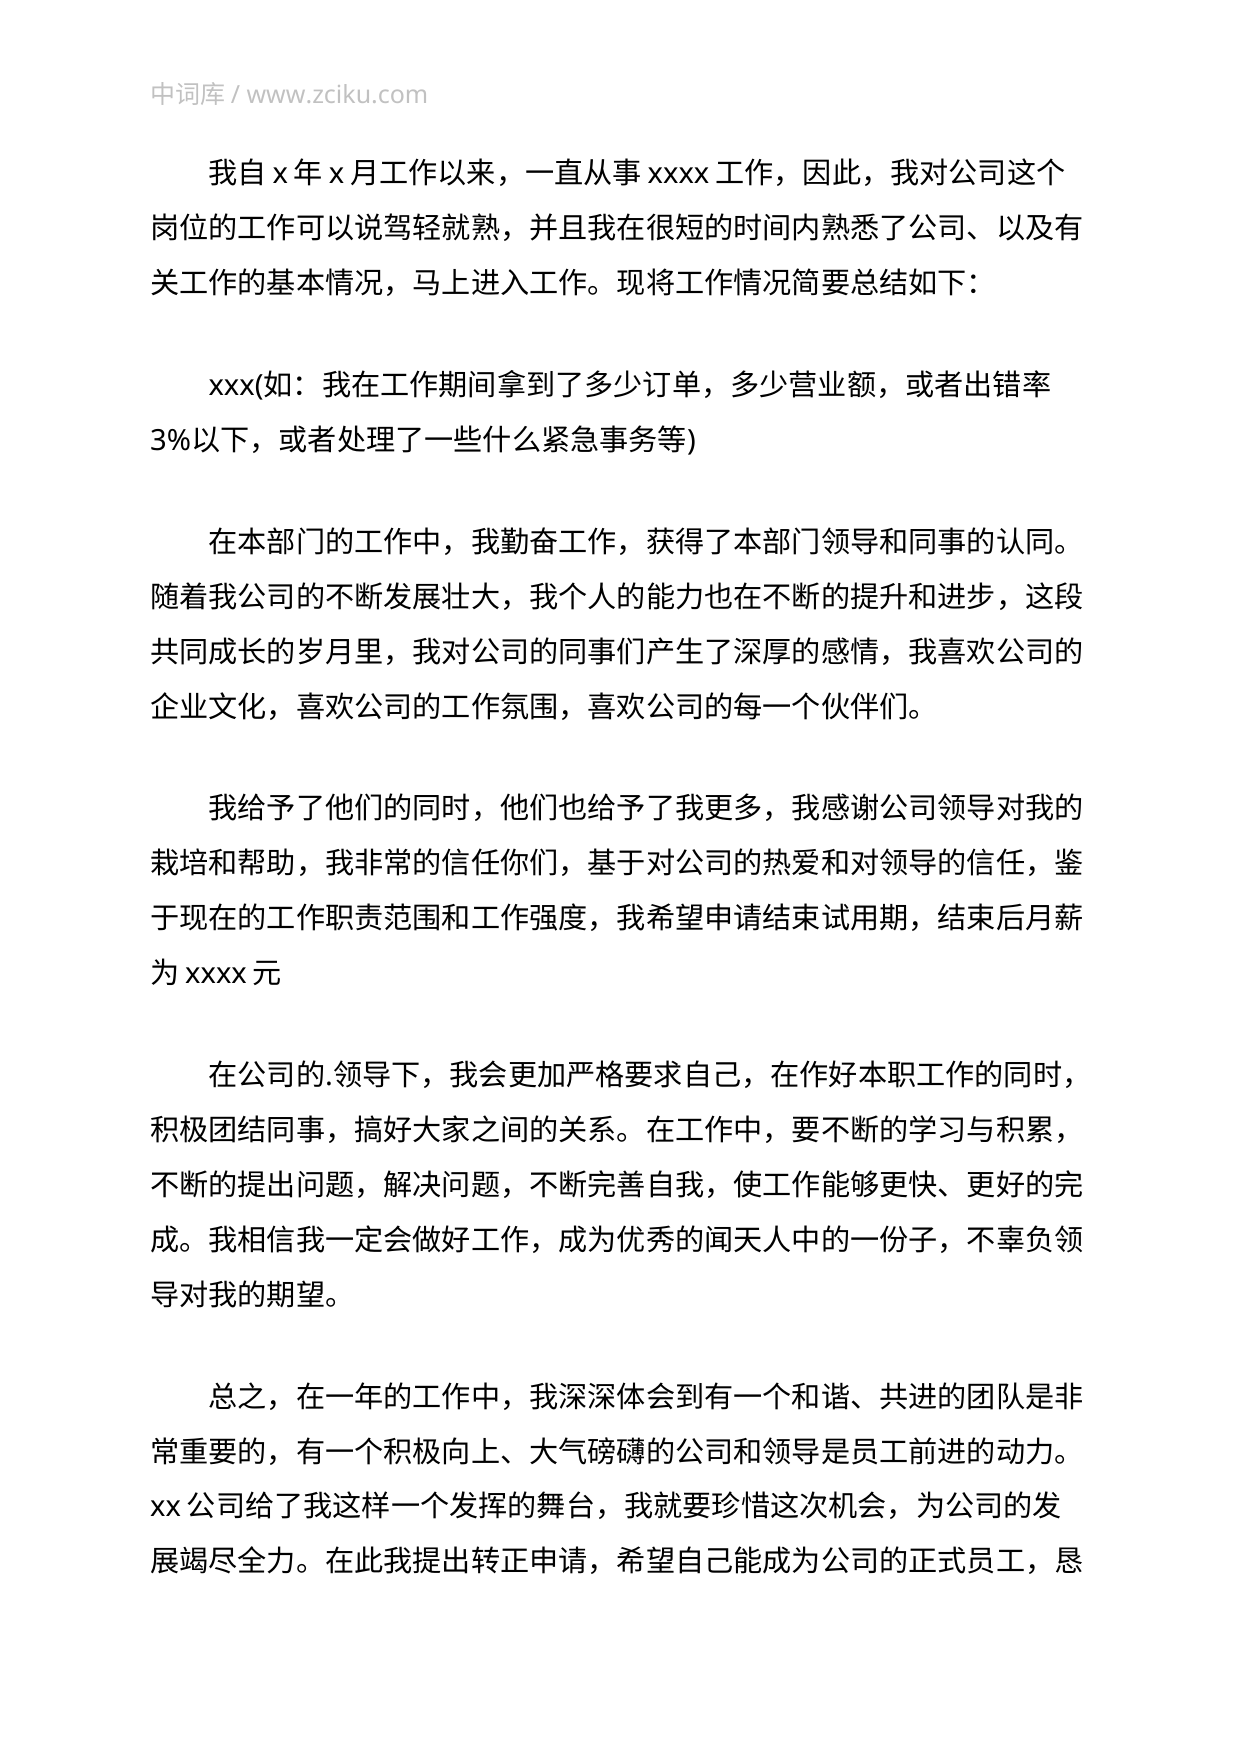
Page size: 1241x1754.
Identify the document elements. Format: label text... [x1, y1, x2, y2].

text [150, 1373, 1090, 1580]
text 我自x年x月工作以来，一直从事xxxx工作，因此，我对公司这个岗位的工作可以说驾轻就熟，并且我在很短的时间内熟悉了公司、以及有关工作的基本情况，马上进入工作。现将工作情况简要总结如下： [150, 150, 1090, 302]
text xxx(如：我在工作期间拿到了多少订单，多少营业额，或者出错率3%以下，或者处理了一些什么紧急事务等) [150, 362, 1090, 459]
text 在公司的.领导下，我会更加严格要求自己，在作好本职工作的同时，积极团结同事，搞好大家之间的关系。在工作中，要不断的学习与积累，不断的提出问题，解决问题，不断完善自我，使工作能够更快、更好的完成。我相信我一定会做好工作，成为优秀的闻天人中的一份子，不辜负领导对我的期望。 [150, 1052, 1090, 1314]
text 在本部门的工作中，我勤奋工作，获得了本部门领导和同事的认同。随着我公司的不断发展壮大，我个人的能力也在不断的提升和进步，这段共同成长的岁月里，我对公司的同事们产生了深厚的感情，我喜欢公司的企业文化，喜欢公司的工作氛围，喜欢公司的每一个伙伴们。 [150, 519, 1090, 726]
text 我给予了他们的同时，他们也给予了我更多，我感谢公司领导对我的栽培和帮助，我非常的信任你们，基于对公司的热爱和对领导的信任，鉴于现在的工作职责范围和工作强度，我希望申请结束试用期，结束后月薪为xxxx元 [150, 785, 1090, 992]
